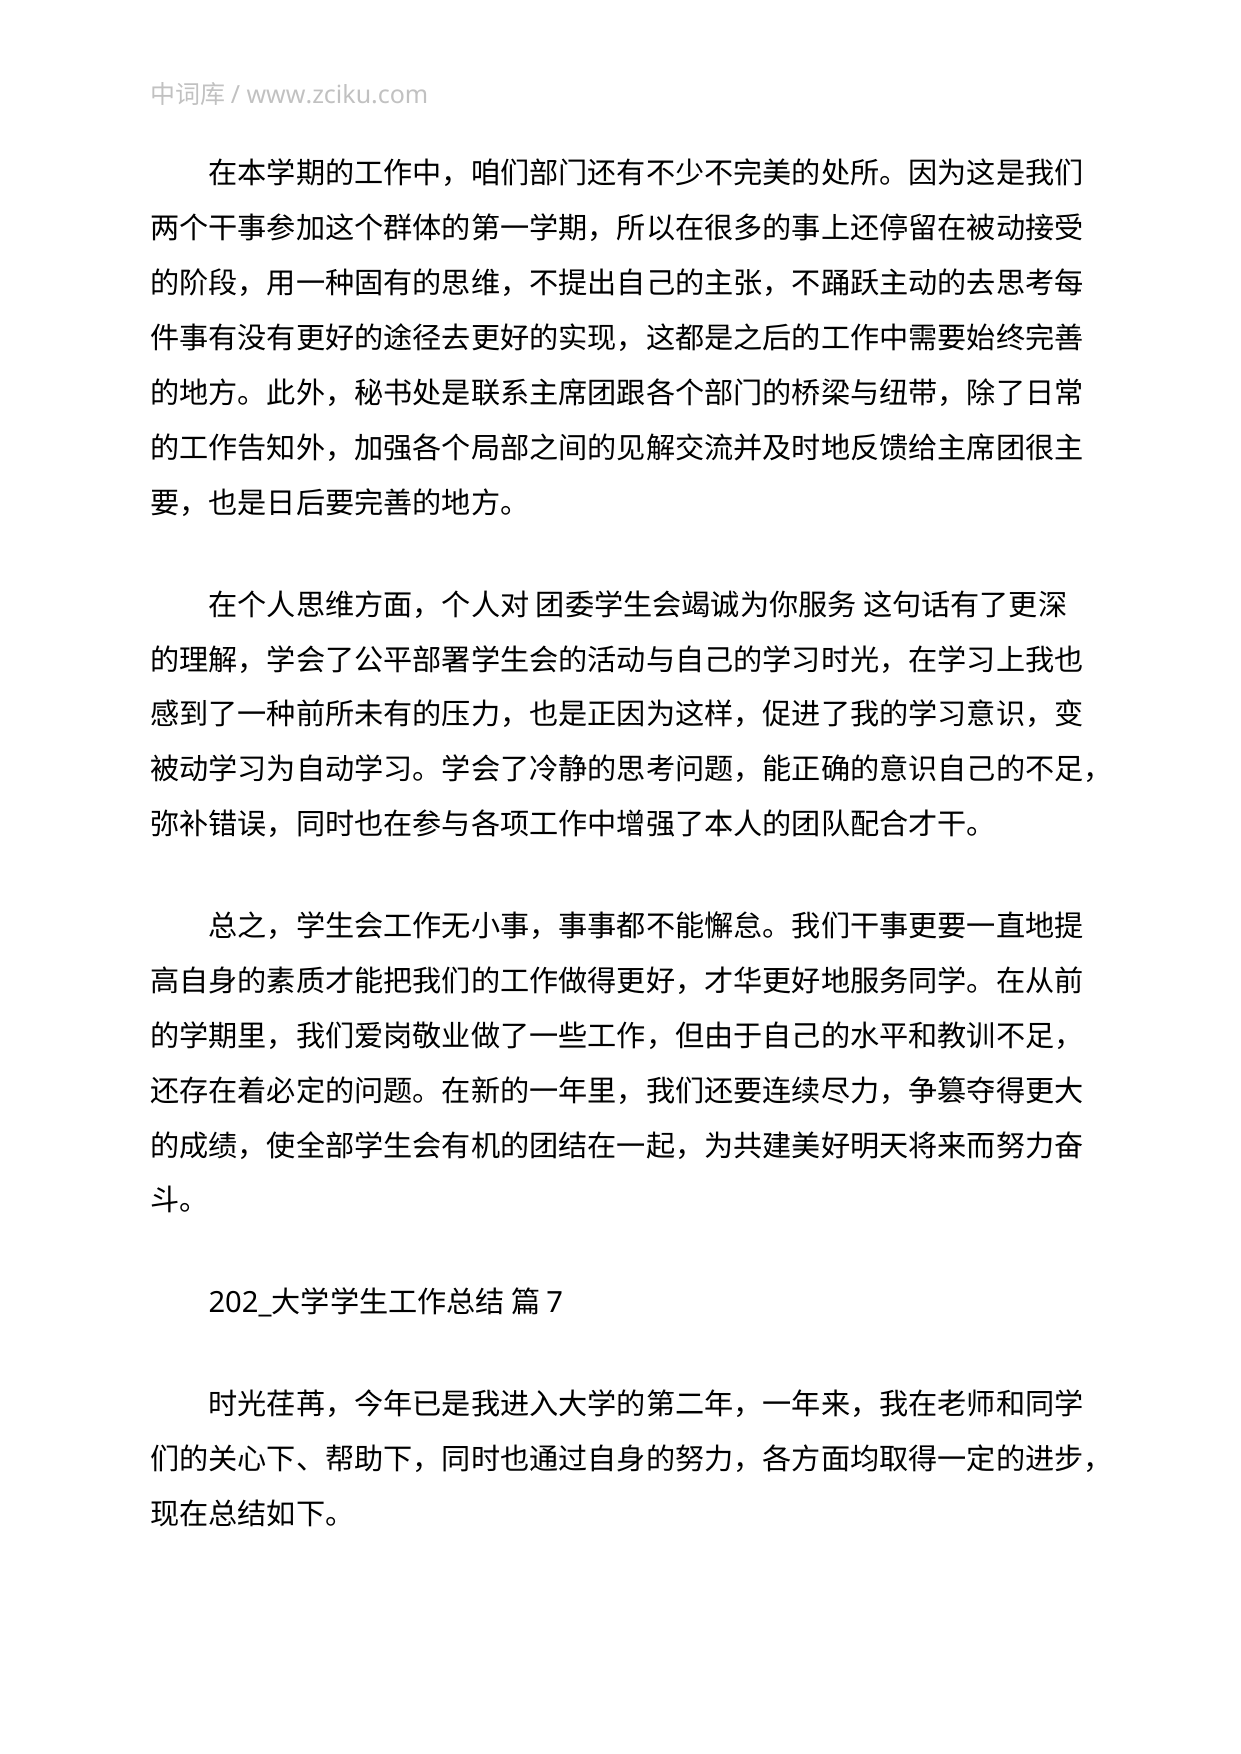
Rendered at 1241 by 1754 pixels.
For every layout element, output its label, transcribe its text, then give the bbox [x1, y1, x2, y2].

text 在本学期的工作中，咱们部门还有不少不完美的处所。因为这是我们两个干事参加这个群体的第一学期，所以在很多的事上还停留在被动接受的阶段，用一种固有的思维，不提出自己的主张，不踊跃主动的去思考每件事有没有更好的途径去更好的实现，这都是之后的工作中需要始终完善的地方。此外，秘书处是联系主席团跟各个部门的桥梁与纽带，除了日常的工作告知外，加强各个局部之间的见解交流并及时地反馈给主席团很主要，也是日后要完善的地方。 [150, 150, 1090, 522]
text 202_大学学生工作总结 篇7 [150, 1279, 1090, 1321]
text 时光荏苒，今年已是我进入大学的第二年，一年来，我在老师和同学们的关心下、帮助下，同时也通过自身的努力，各方面均取得一定的进步，现在总结如下。 [150, 1381, 1090, 1533]
text 在个人思维方面，个人对 团委学生会竭诚为你服务 这句话有了更深的理解，学会了公平部署学生会的活动与自己的学习时光，在学习上我也感到了一种前所未有的压力，也是正因为这样，促进了我的学习意识，变被动学习为自动学习。学会了冷静的思考问题，能正确的意识自己的不足，弥补错误，同时也在参与各项工作中增强了本人的团队配合才干。 [150, 581, 1090, 843]
text 总之，学生会工作无小事，事事都不能懈怠。我们干事更要一直地提高自身的素质才能把我们的工作做得更好，才华更好地服务同学。在从前的学期里，我们爱岗敬业做了一些工作，但由于自己的水平和教训不足，还存在着必定的问题。在新的一年里，我们还要连续尽力，争篡夺得更大的成绩，使全部学生会有机的团结在一起，为共建美好明天将来而努力奋斗。 [150, 902, 1090, 1219]
